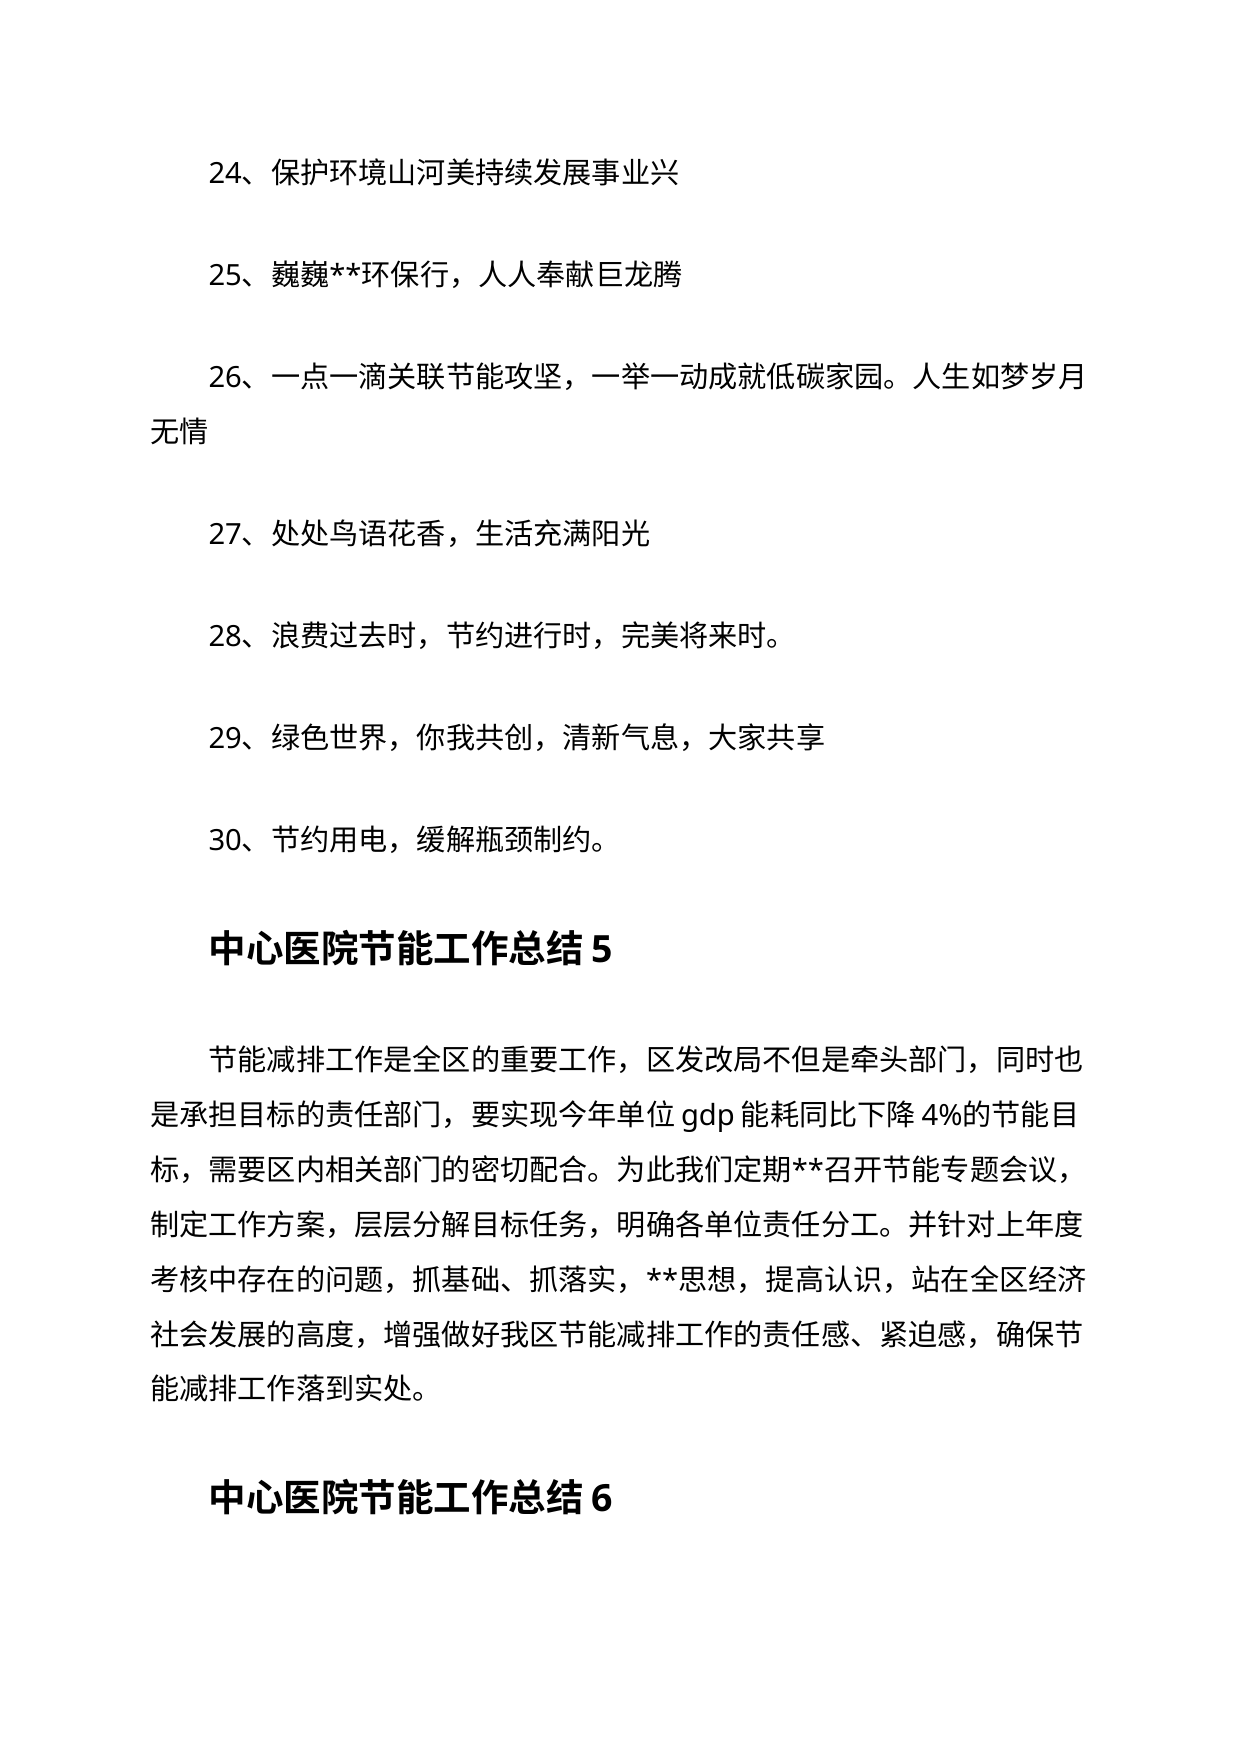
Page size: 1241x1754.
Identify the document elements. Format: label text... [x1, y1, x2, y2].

text 26、一点一滴关联节能攻坚，一举一动成就低碳家园。人生如梦岁月无情 [150, 354, 1090, 451]
text 25、巍巍**环保行，人人奉献巨龙腾 [150, 252, 1090, 294]
text 27、处处鸟语花香，生活充满阳光 [150, 511, 1090, 553]
text 中心医院节能工作总结6 [150, 1468, 1090, 1522]
text 节能减排工作是全区的重要工作，区发改局不但是牵头部门，同时也是承担目标的责任部门，要实现今年单位gdp能耗同比下降4%的节能目标，需要区内相关部门的密切配合。为此我们定期**召开节能专题会议，制定工作方案，层层分解目标任务，明确各单位责任分工。并针对上年度考核中存在的问题，抓基础、抓落实，**思想，提高认识，站在全区经济社会发展的高度，增强做好我区节能减排工作的责任感、紧迫感，确保节能减排工作落到实处。 [150, 1036, 1090, 1408]
text 中心医院节能工作总结5 [150, 919, 1090, 973]
text 29、绿色世界，你我共创，清新气息，大家共享 [150, 715, 1090, 757]
text 30、节约用电，缓解瓶颈制约。 [150, 817, 1090, 859]
text 28、浪费过去时，节约进行时，完美将来时。 [150, 613, 1090, 655]
text 24、保护环境山河美持续发展事业兴 [150, 150, 1090, 192]
